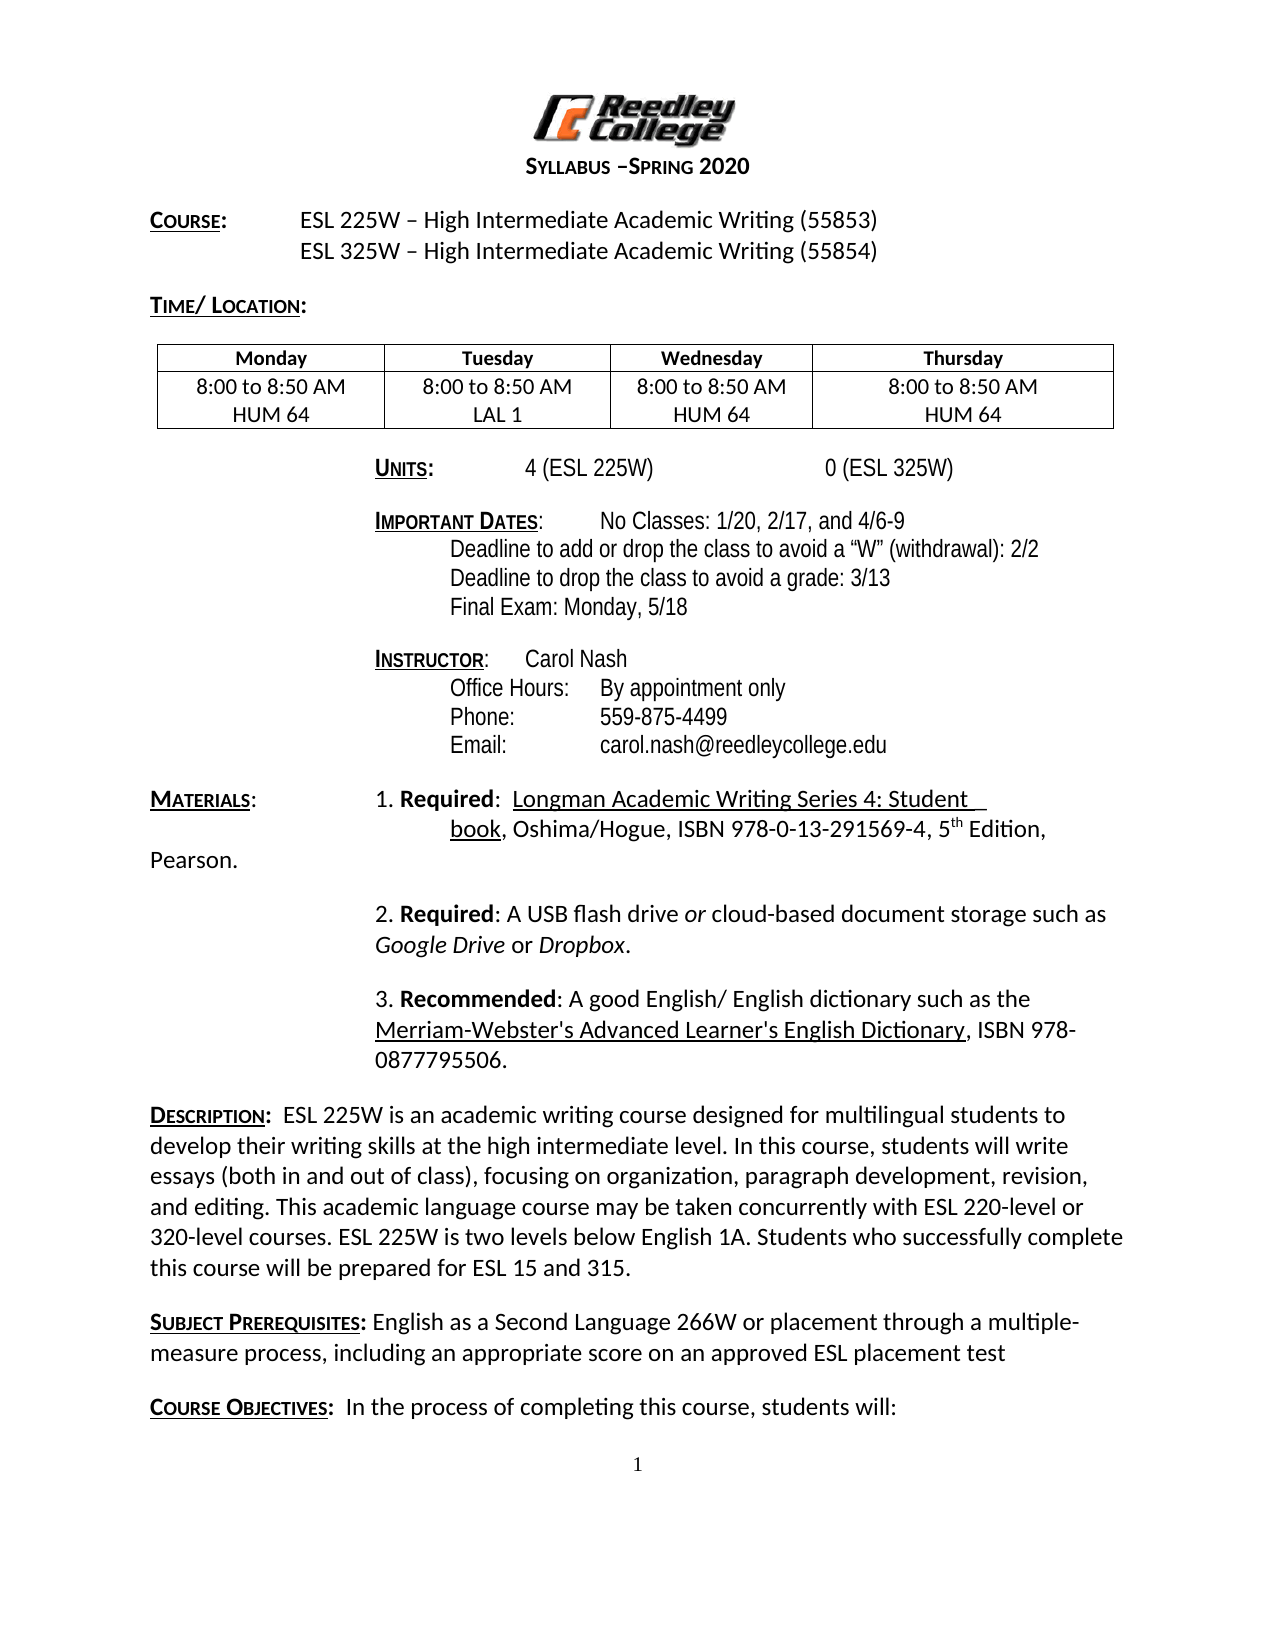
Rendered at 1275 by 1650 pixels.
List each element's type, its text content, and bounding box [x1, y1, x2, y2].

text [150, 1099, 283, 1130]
table_cell 8:00 to 8:50 AM HUM 64 [813, 372, 1113, 428]
text Important Dates: No Classes: 1/20, 2/17, and 4/6-9 [375, 506, 1125, 534]
table_header Wednesday [611, 345, 812, 371]
text Instructor: Carol Nash [375, 644, 1125, 673]
text Phone: 559-875-4499 [300, 702, 1125, 730]
text Description: ESL 225W is an academic writing course designed for multilingual students to develop their writing skills at the high intermediate level. In this course, students will write essays (both in and out of class), focusing on organization, paragraph development, revision, and editing. This academic language course may be taken concurrently with ESL 220-level or 320-level courses. ESL 225W is two levels below English 1A. Students who successfully complete this course will be prepared for ESL 15 and 315. [632, 1099, 1125, 1282]
table_cell 8:00 to 8:50 AM HUM 64 [158, 372, 384, 428]
text Syllabus –Spring 2020 [150, 150, 1125, 181]
text Final Exam: Monday, 5/18 [375, 592, 1125, 620]
text Units: 4 (ESL 225W) 0 (ESL 325W) [375, 453, 1125, 482]
text 3. Recommended: A good English/ English dictionary such as the Merriam-Webster's Advanced Learner's English Dictionary, ISBN 978-0877795506. [375, 984, 1125, 1075]
text Time/ Location: [150, 290, 1125, 320]
table_cell 8:00 to 8:50 AM HUM 64 [611, 372, 812, 428]
table_header Thursday [813, 345, 1113, 371]
text Course Objectives: In the process of completing this course, students will: [150, 1392, 1125, 1422]
table_header Tuesday [385, 345, 610, 371]
text 2. Required: A USB flash drive or cloud-based document storage such as Google Drive or Dropbox. [375, 898, 1125, 959]
text ESL 325W – High Intermediate Academic Writing (55854) [150, 235, 1125, 266]
text Materials: 1. Required: Longman Academic Writing Series 4: Student _ book, Oshima/Hogue, ISBN 978-0-13-291569-4, 5th Edition, Pearson. [150, 783, 1125, 874]
text Deadline to drop the class to avoid a grade: 3/13 [375, 563, 1125, 592]
text Subject Prerequisites: English as a Second Language 266W or placement through a multiple-measure process, including an appropriate score on an approved ESL placement test [150, 1306, 1125, 1367]
text Deadline to add or drop the class to avoid a “W” (withdrawal): 2/2 [375, 534, 1125, 563]
text Office Hours: By appointment only [375, 673, 1125, 702]
picture [529, 91, 736, 150]
table_cell 8:00 to 8:50 AM LAL 1 [385, 372, 610, 428]
text Course: ESL 225W – High Intermediate Academic Writing (55853) [150, 204, 1125, 235]
table_header Monday [158, 345, 384, 371]
text Email: carol.nash@reedleycollege.edu [375, 730, 1125, 759]
